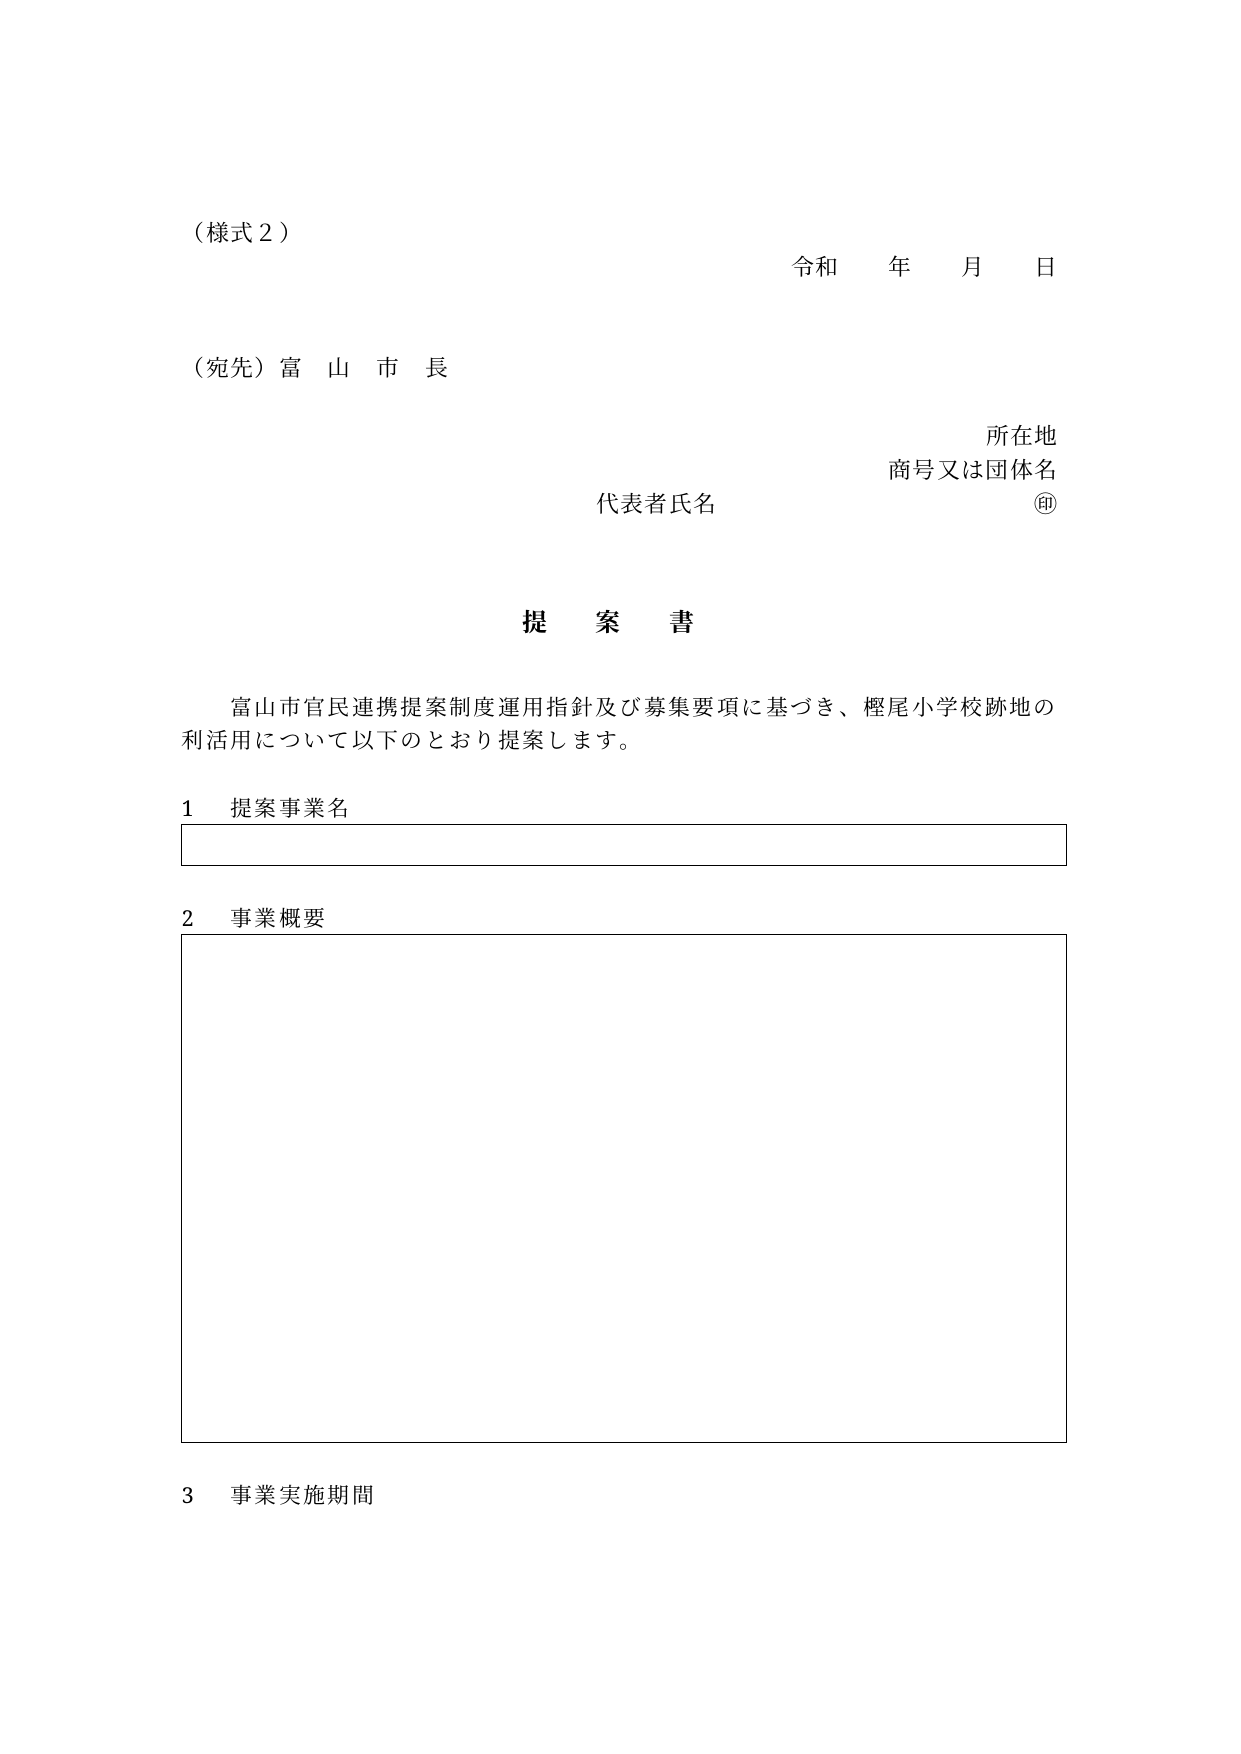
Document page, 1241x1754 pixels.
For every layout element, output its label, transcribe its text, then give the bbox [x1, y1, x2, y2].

text （宛先）富 山 市 長 [181, 350, 1059, 384]
text 所在地 [181, 418, 1059, 452]
text （様式２） [181, 215, 1059, 248]
text 令和 年 月 日 [181, 248, 1059, 282]
table_header [182, 825, 1066, 865]
text 提 案 書 [181, 587, 1059, 655]
list 提案事業名 [181, 790, 1059, 824]
text 富山市官民連携提案制度運用指針及び募集要項に基づき、樫尾小学校跡地の利活用について以下のとおり提案します。 [181, 689, 1059, 756]
text 商号又は団体名 [181, 452, 1059, 486]
list 事業実施期間 [181, 1477, 1059, 1511]
text 代表者氏名 ㊞ [181, 486, 1059, 519]
list 事業概要 [181, 900, 1059, 934]
table_header [182, 935, 1066, 1442]
